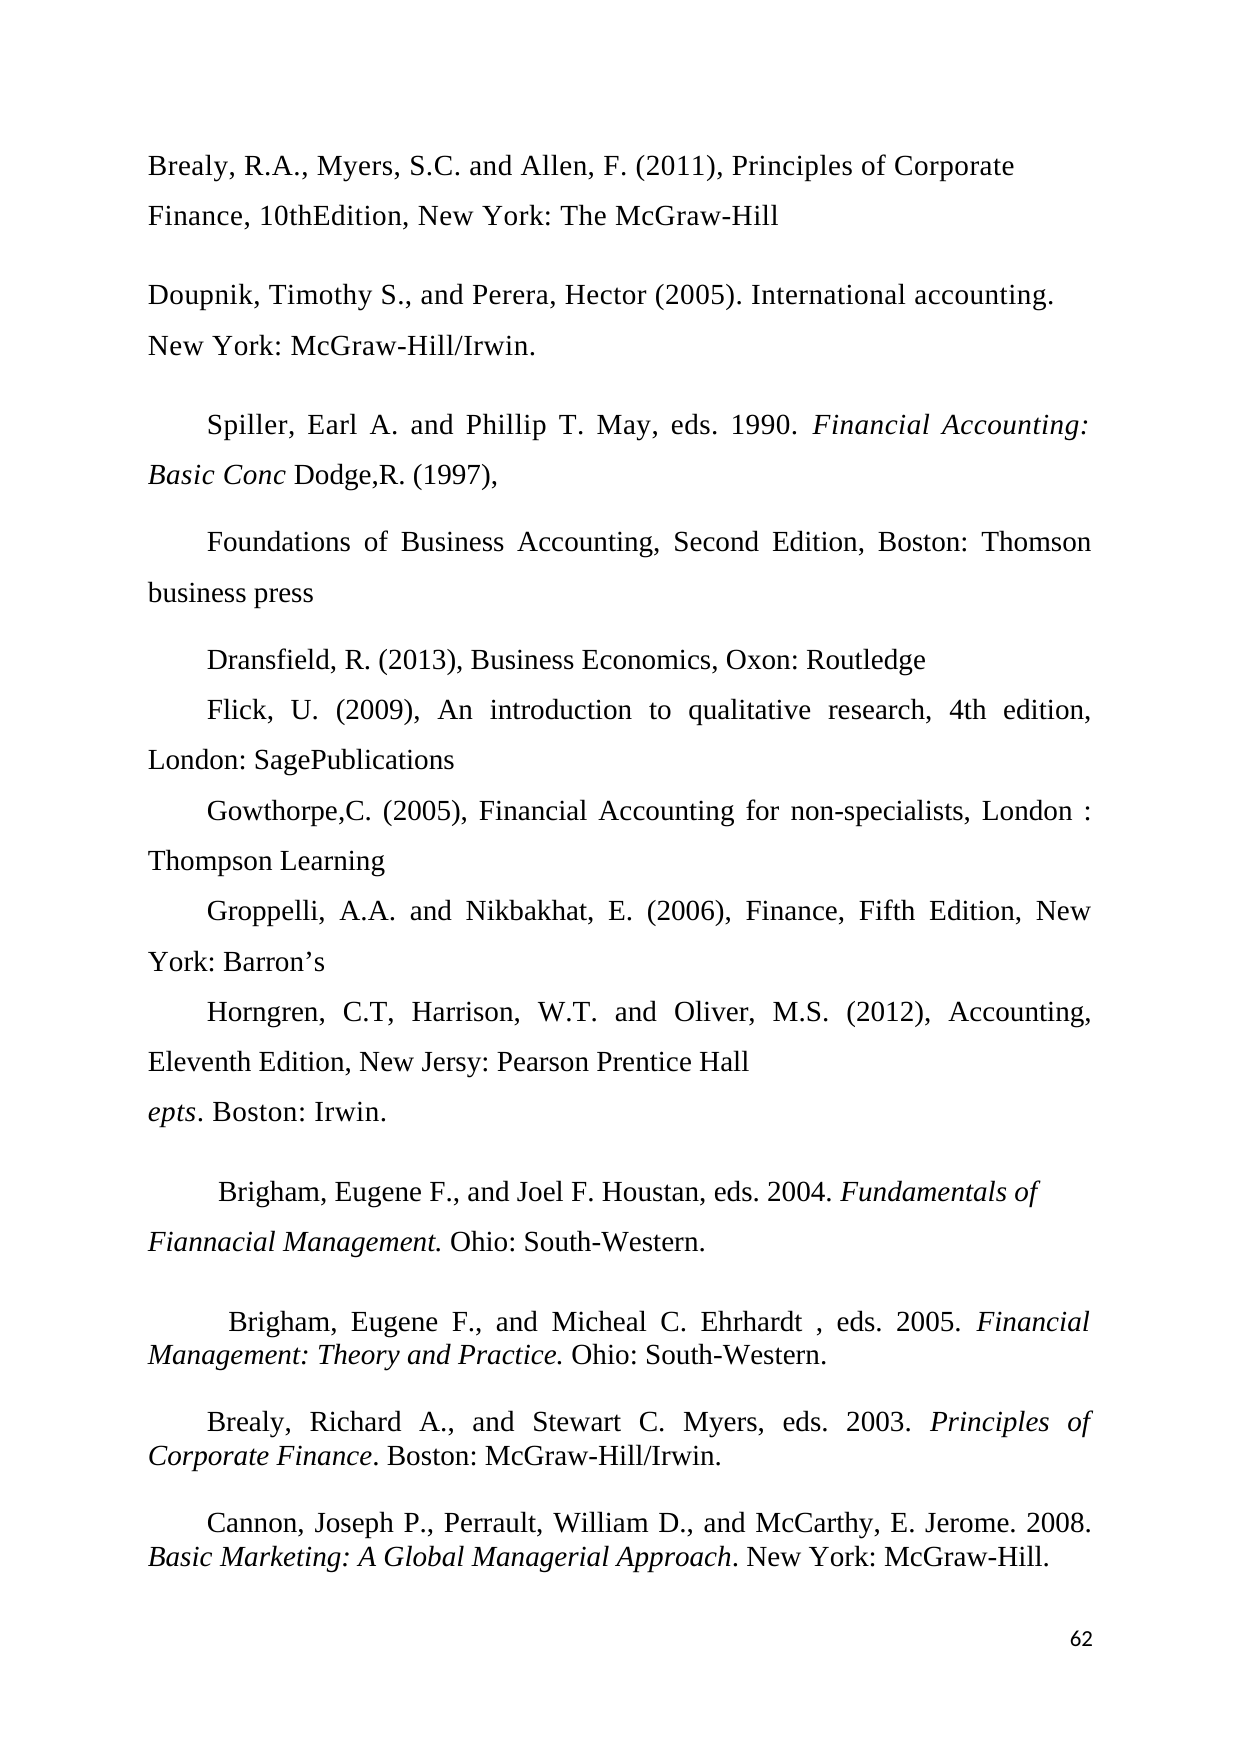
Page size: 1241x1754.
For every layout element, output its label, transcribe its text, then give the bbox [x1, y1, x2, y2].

text Flick, U. (2009), An introduction to qualitative research, 4th edition, London: SagePublications [148, 692, 1093, 776]
text Groppelli, A.A. and Nikbakhat, E. (2006), Finance, Fifth Edition, New York: Barron’s [148, 893, 1093, 977]
text Brigham, Eugene F., and Micheal C. Ehrhardt , eds. 2005. Financial Management: Theory and Practice. Ohio: South-Western. [148, 1304, 1093, 1371]
text Doupnik, Timothy S., and Perera, Hector (2005). International accounting. New York: McGraw-Hill/Irwin. [148, 277, 1093, 361]
text Cannon, Joseph P., Perrault, William D., and McCarthy, E. Jerome. 2008. Basic Marketing: A Global Managerial Approach. New York: McGraw-Hill. [148, 1505, 1093, 1572]
text Dransfield, R. (2013), Business Economics, Oxon: Routledge [148, 642, 1093, 675]
text Brealy, Richard A., and Stewart C. Myers, eds. 2003. Principles of Corporate Finance. Boston: McGraw-Hill/Irwin. [148, 1404, 1093, 1472]
text epts. Boston: Irwin. [148, 1094, 1093, 1128]
text Gowthorpe,C. (2005), Financial Accounting for non-specialists, London : Thompson Learning [148, 793, 1093, 877]
text Brealy, R.A., Myers, S.C. and Allen, F. (2011), Principles of Corporate Finance, 10thEdition, New York: The McGraw-Hill [148, 148, 1093, 231]
text Brigham, Eugene F., and Joel F. Houstan, eds. 2004. Fundamentals of Fiannacial Management. Ohio: South-Western. [148, 1174, 1093, 1258]
text Spiller, Earl A. and Phillip T. May, eds. 1990. Financial Accounting: Basic Conc Dodge,R. (1997), [148, 407, 1093, 491]
text Horngren, C.T, Harrison, W.T. and Oliver, M.S. (2012), Accounting, Eleventh Edition, New Jersy: Pearson Prentice Hall [148, 994, 1093, 1078]
text Foundations of Business Accounting, Second Edition, Boston: Thomson business press [148, 524, 1093, 608]
